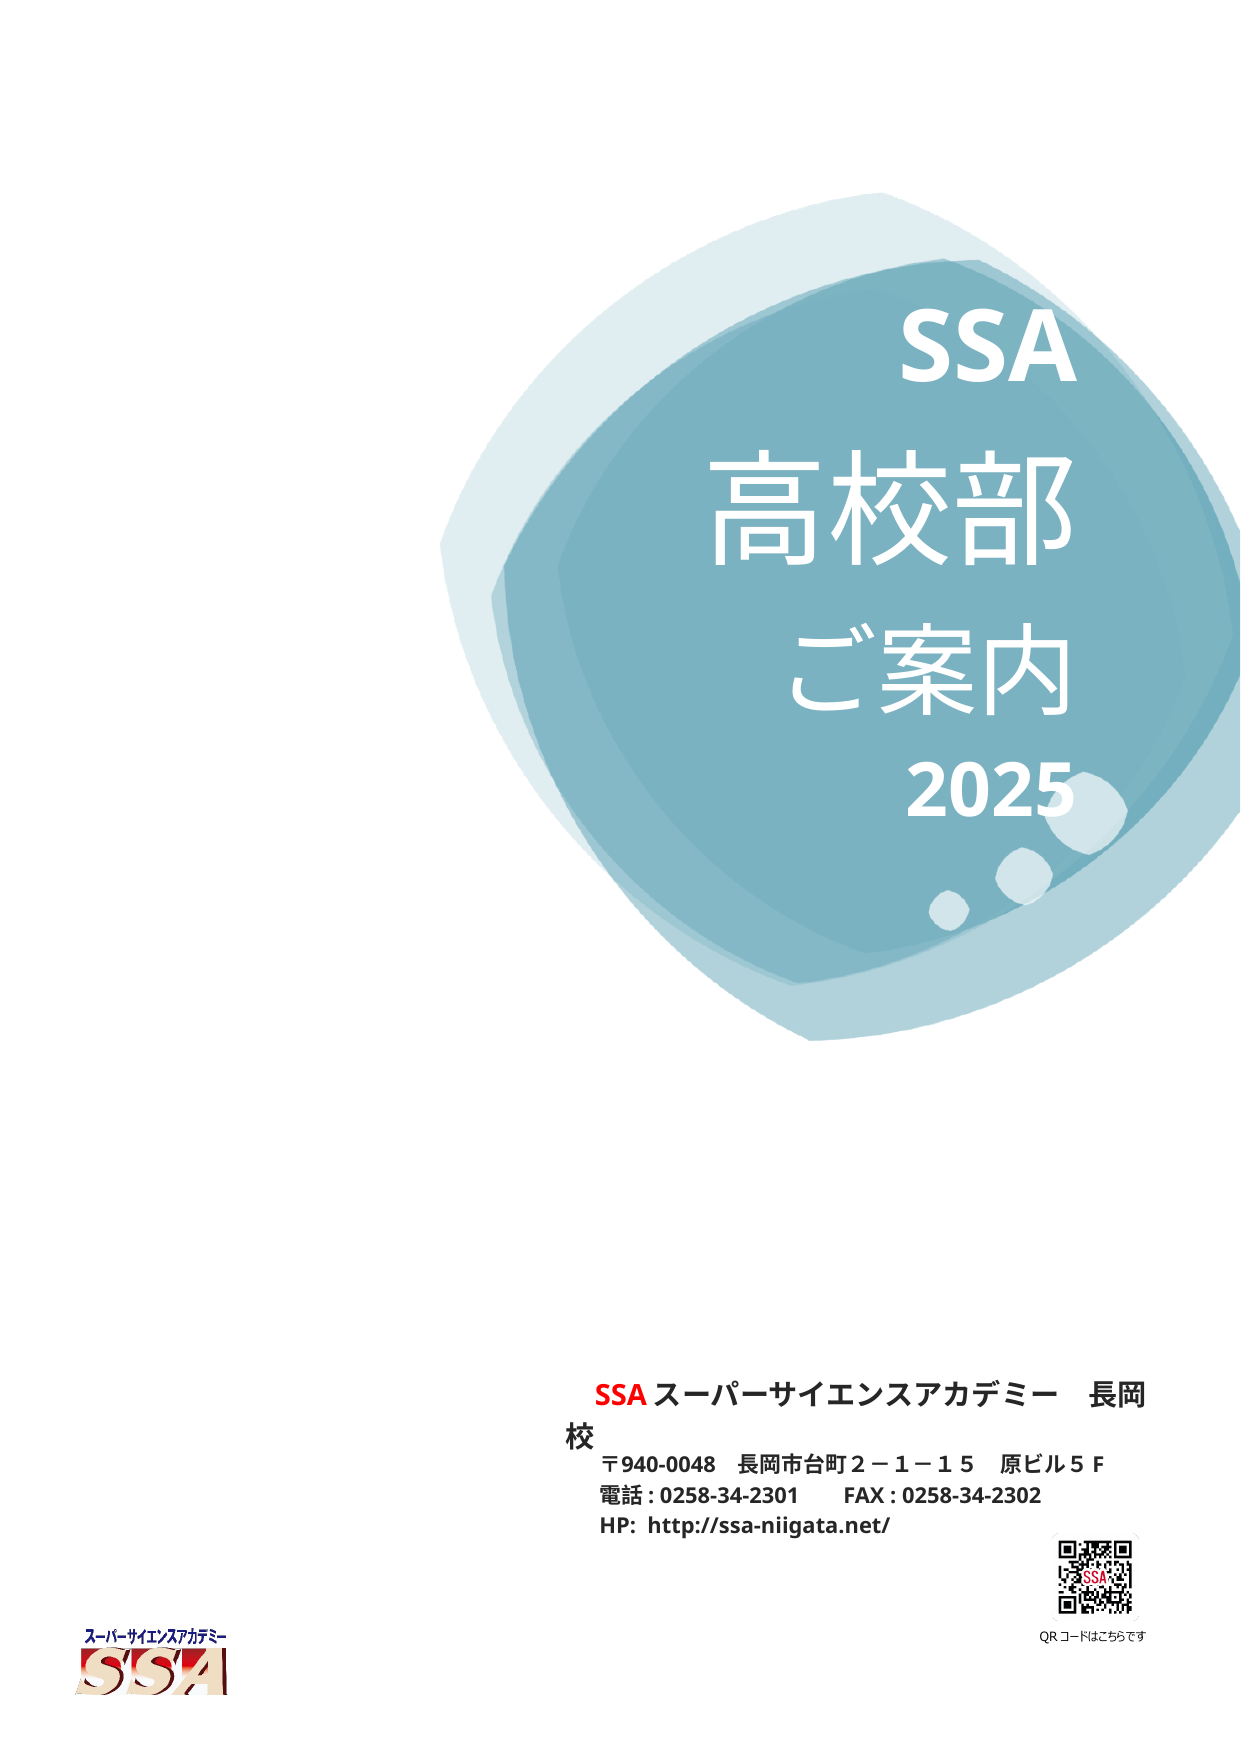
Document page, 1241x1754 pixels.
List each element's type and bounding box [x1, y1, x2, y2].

picture [75, 1628, 228, 1695]
picture [1051, 1533, 1139, 1621]
